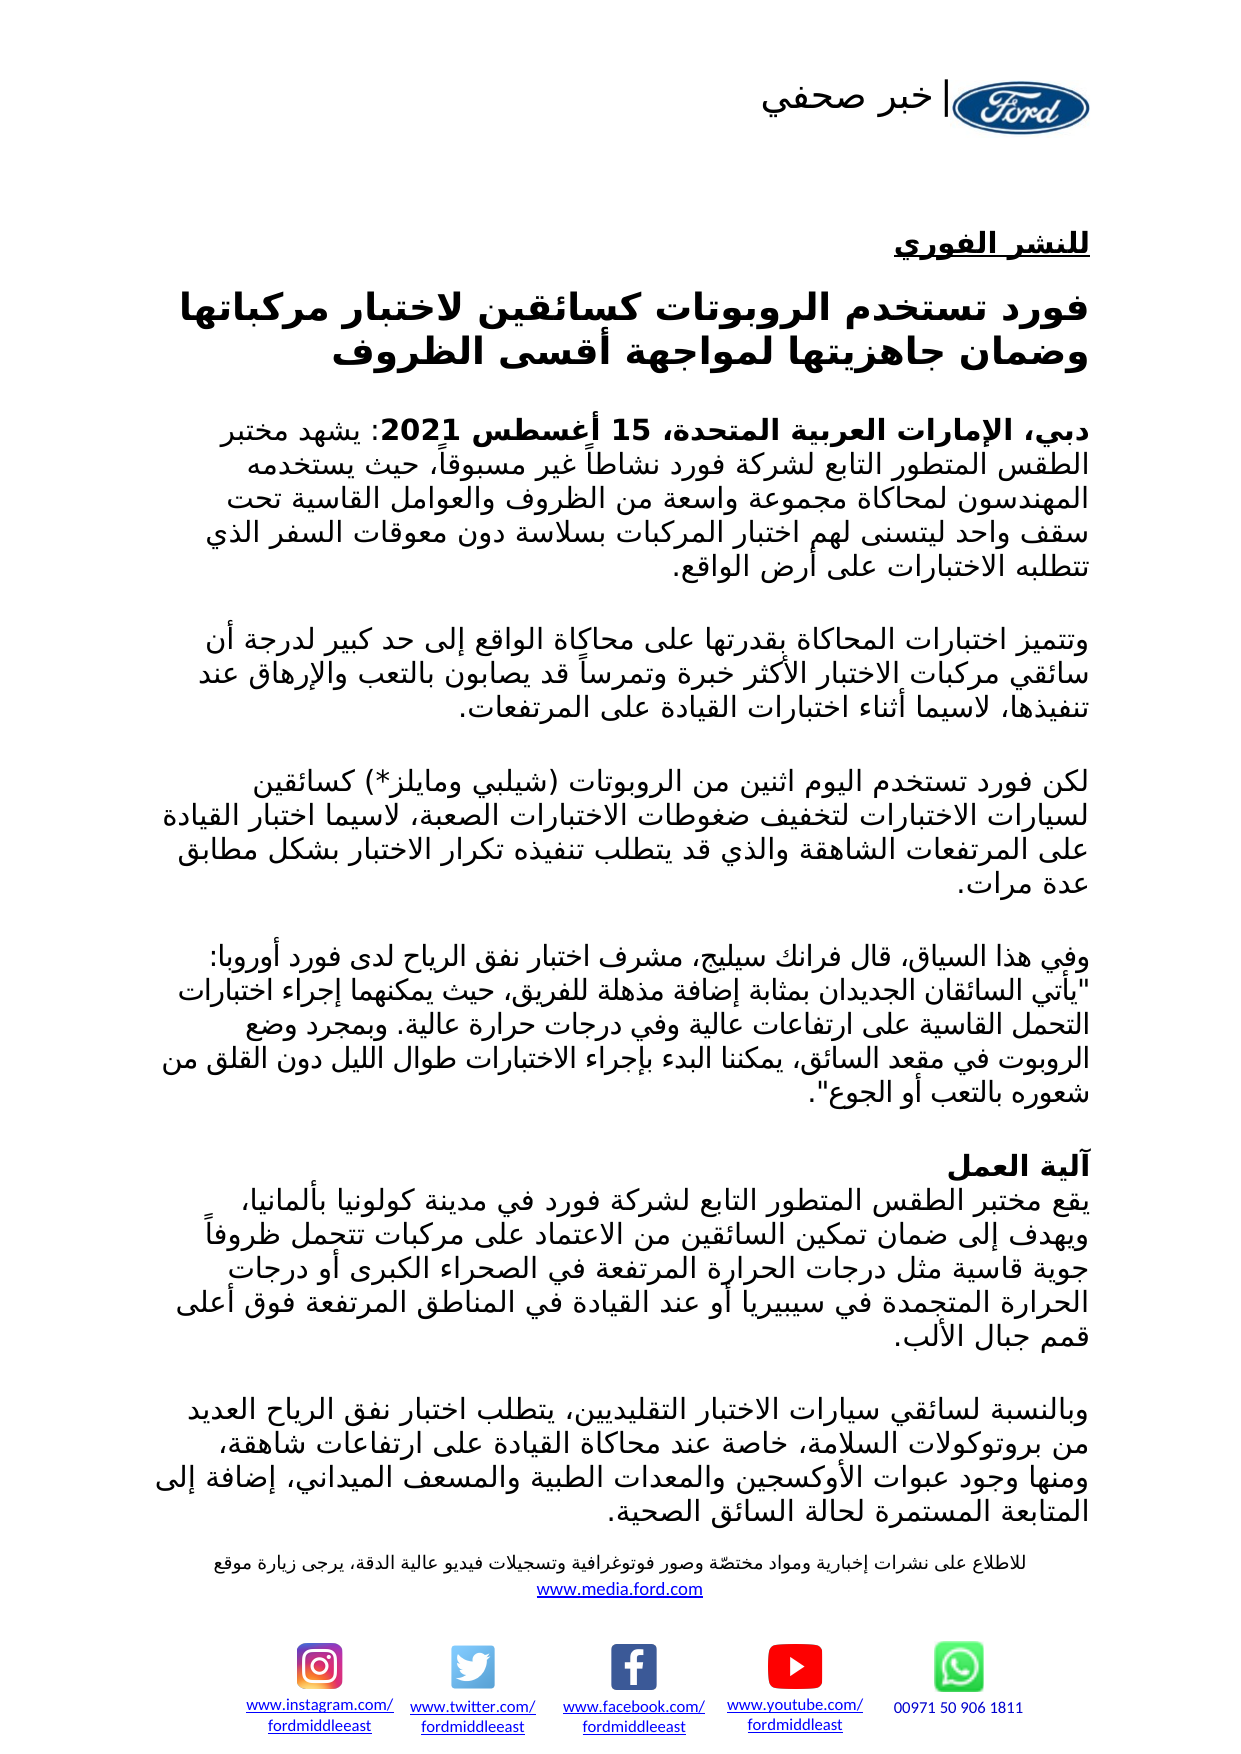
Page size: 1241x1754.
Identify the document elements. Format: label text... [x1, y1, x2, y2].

text للنشر الفوري [150, 226, 1090, 260]
text فورد تستخدم الروبوتات كسائقين لاختبار مركباتها وضمان جاهزيتها لمواجهة أقسى الظروف [150, 286, 1090, 373]
text دبي، الإمارات العربية المتحدة، 15 أغسطس 2021: يشهد مختبر الطقس المتطور التابع لشركة فورد نشاطاً غير مسبوقاً، حيث يستخدمه المهندسون لمحاكاة مجموعة واسعة من الظروف والعوامل القاسية تحت سقف واحد ليتسنى لهم اختبار المركبات بسلاسة دون معوقات السفر الذي تتطلبه الاختبارات على أرض الواقع. [150, 413, 1090, 583]
text وتتميز اختبارات المحاكاة بقدرتها على محاكاة الواقع إلى حد كبير لدرجة أن سائقي مركبات الاختبار الأكثر خبرة وتمرساً قد يصابون بالتعب والإرهاق عند تنفيذها، لاسيما أثناء اختبارات القيادة على المرتفعات. [150, 622, 1090, 724]
picture [297, 1643, 343, 1689]
picture [950, 80, 1091, 138]
text وبالنسبة لسائقي سيارات الاختبار التقليديين، يتطلب اختبار نفق الرياح العديد من بروتوكولات السلامة، خاصة عند محاكاة القيادة على ارتفاعات شاهقة، ومنها وجود عبوات الأوكسجين والمعدات الطبية والمسعف الميداني، إضافة إلى المتابعة المستمرة لحالة السائق الصحية. [150, 1392, 1090, 1528]
text وفي هذا السياق، قال فرانك سيليج، مشرف اختبار نفق الرياح لدى فورد أوروبا: "يأتي السائقان الجديدان بمثابة إضافة مذهلة للفريق، حيث يمكنهما إجراء اختبارات التحمل القاسية على ارتفاعات عالية وفي درجات حرارة عالية. وبمجرد وضع الروبوت في مقعد السائق، يمكننا البدء بإجراء الاختبارات طوال الليل دون القلق من شعوره بالتعب أو الجوع". [150, 939, 1090, 1109]
text آلية العمل [150, 1149, 1090, 1183]
picture [768, 1644, 823, 1689]
text يقع مختبر الطقس المتطور التابع لشركة فورد في مدينة كولونيا بألمانيا، ويهدف إلى ضمان تمكين السائقين من الاعتماد على مركبات تتحمل ظروفاً جوية قاسية مثل درجات الحرارة المرتفعة في الصحراء الكبرى أو درجات الحرارة المتجمدة في سيبيريا أو عند القيادة في المناطق المرتفعة فوق أعلى قمم جبال الألب. [150, 1183, 1090, 1353]
text لكن فورد تستخدم اليوم اثنين من الروبوتات (شيلبي ومايلز*) كسائقين لسيارات الاختبارات لتخفيف ضغوطات الاختبارات الصعبة، لاسيما اختبار القيادة على المرتفعات الشاهقة والذي قد يتطلب تنفيذه تكرار الاختبار بشكل مطابق عدة مرات. [150, 764, 1090, 900]
picture [611, 1644, 657, 1690]
picture [449, 1643, 497, 1691]
